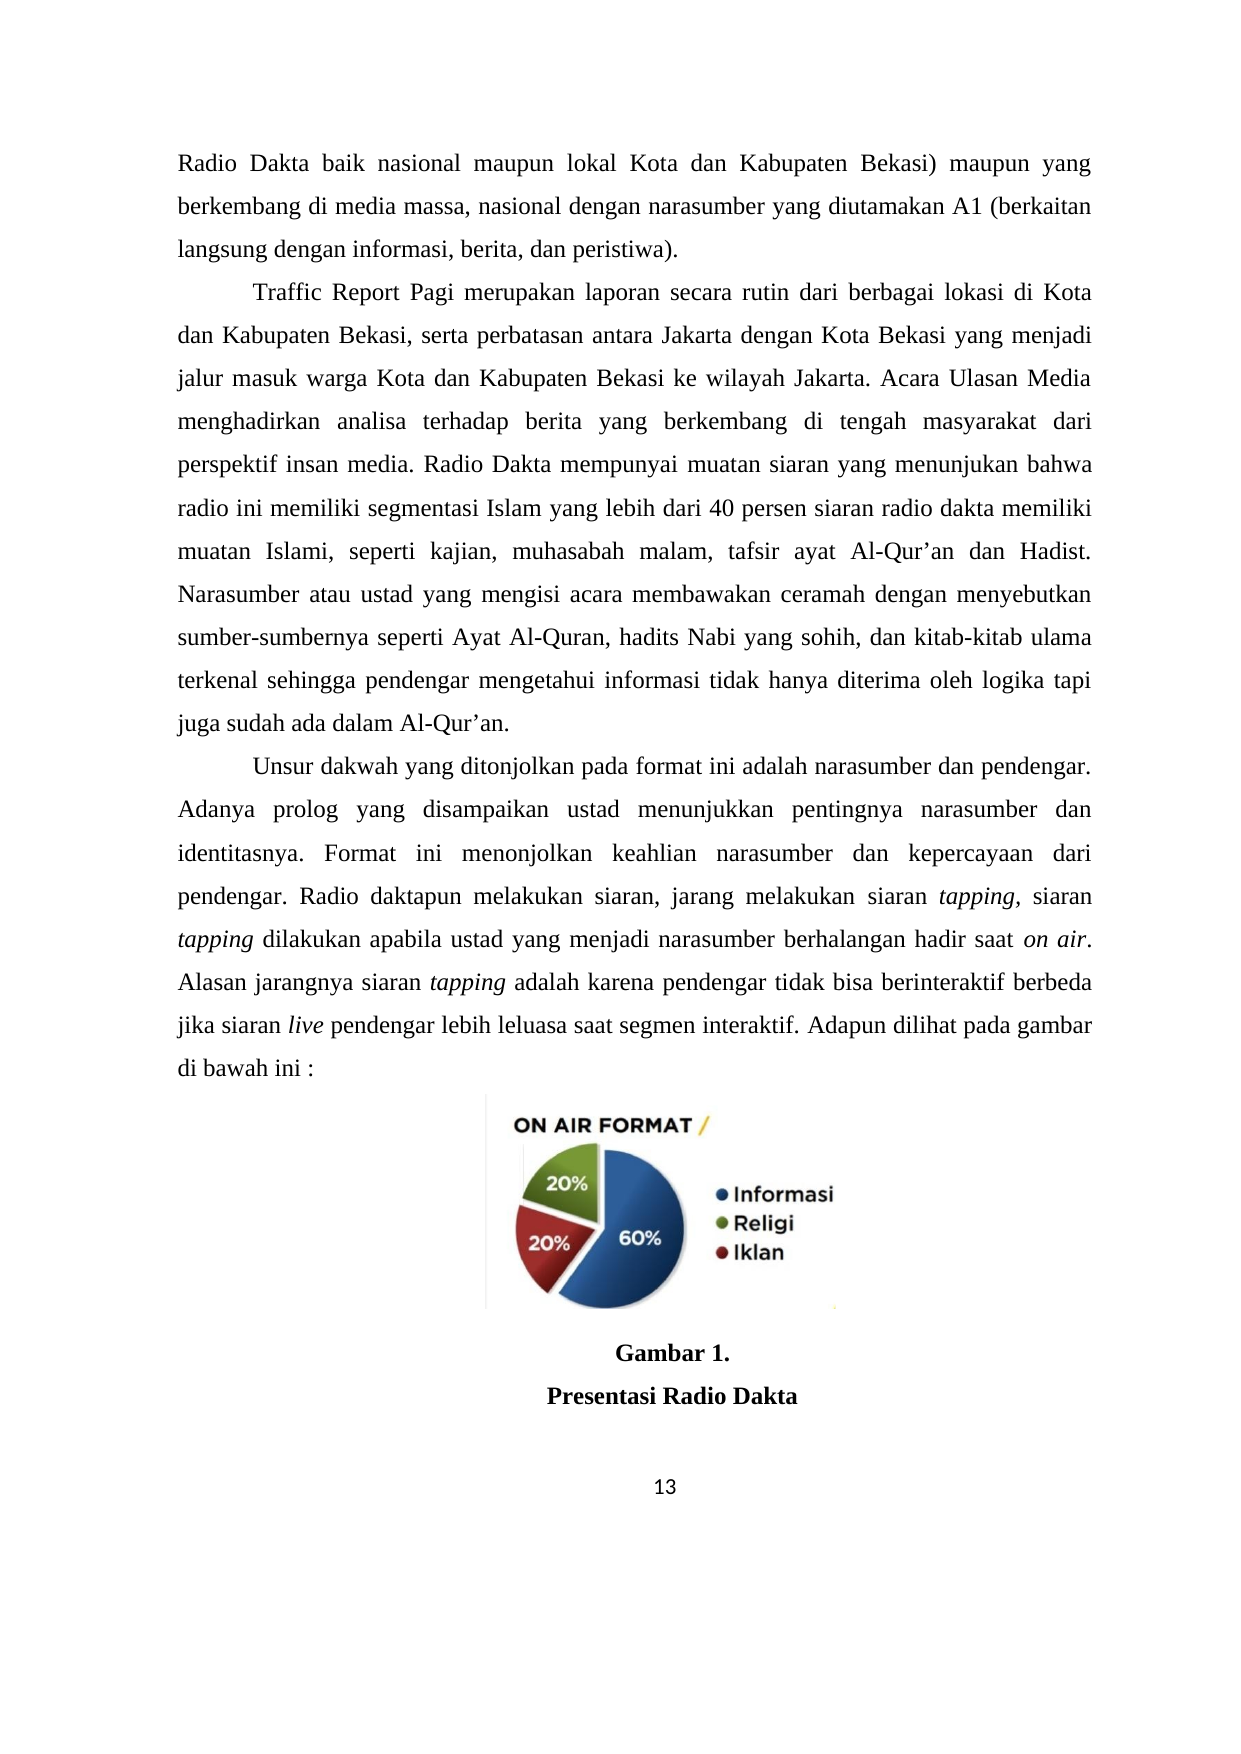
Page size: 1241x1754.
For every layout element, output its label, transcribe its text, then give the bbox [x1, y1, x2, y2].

text Unsur dakwah yang ditonjolkan pada format ini adalah narasumber dan pendengar. Adanya prolog yang disampaikan ustad menunjukkan pentingnya narasumber dan identitasnya. Format ini menonjolkan keahlian narasumber dan kepercayaan dari pendengar. Radio daktapun melakukan siaran, jarang melakukan siaran tapping, siaran tapping dilakukan apabila ustad yang menjadi narasumber berhalangan hadir saat on air. Alasan jarangnya siaran tapping adalah karena pendengar tidak bisa berinteraktif berbeda jika siaran live pendengar lebih leluasa saat segmen interaktif. Adapun dilihat pada gambar di bawah ini : [177, 751, 1092, 1082]
text Traffic Report Pagi merupakan laporan secara rutin dari berbagai lokasi di Kota dan Kabupaten Bekasi, serta perbatasan antara Jakarta dengan Kota Bekasi yang menjadi jalur masuk warga Kota dan Kabupaten Bekasi ke wilayah Jakarta. Acara Ulasan Media menghadirkan analisa terhadap berita yang berkembang di tengah masyarakat dari perspektif insan media. Radio Dakta mempunyai muatan siaran yang menunjukan bahwa radio ini memiliki segmentasi Islam yang lebih dari 40 persen siaran radio dakta memiliki muatan Islami, seperti kajian, muhasabah malam, tafsir ayat Al-Qur’an dan Hadist. Narasumber atau ustad yang mengisi acara membawakan ceramah dengan menyebutkan sumber-sumbernya seperti Ayat Al-Quran, hadits Nabi yang sohih, dan kitab-kitab ulama terkenal sehingga pendengar mengetahui informasi tidak hanya diterima oleh logika tapi juga sudah ada dalam Al-Qur’an. [177, 277, 1092, 737]
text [177, 148, 1092, 263]
picture [485, 1094, 836, 1309]
text Presentasi Radio Dakta [177, 1381, 1092, 1409]
